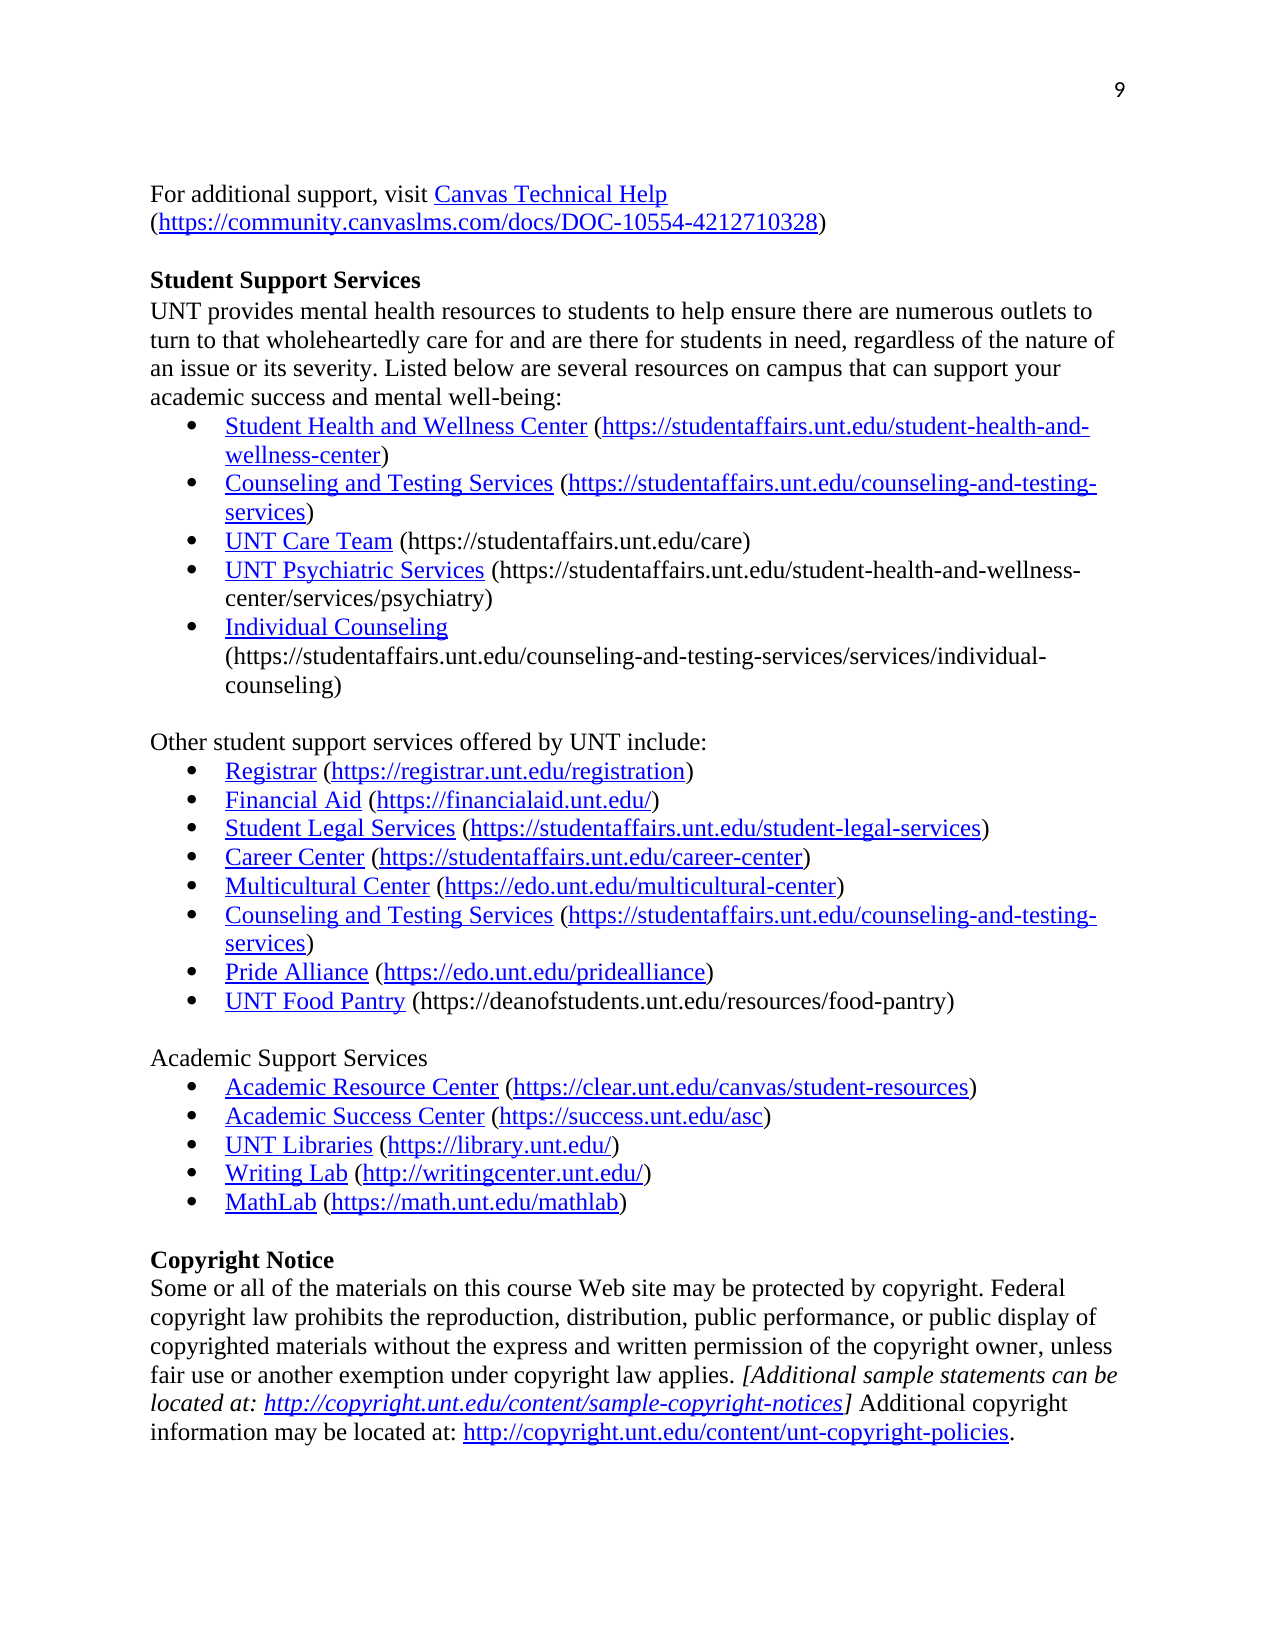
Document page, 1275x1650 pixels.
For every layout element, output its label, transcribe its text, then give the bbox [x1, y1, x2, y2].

list Writing Lab (http://writingcenter.unt.edu/) [187, 1158, 1125, 1187]
text Other student support services offered by UNT include: [150, 727, 1125, 756]
subtitle Student Support Services [150, 265, 1125, 294]
list Multicultural Center (https://edo.unt.edu/multicultural-center) [187, 871, 1125, 900]
list Academic Success Center (https://success.unt.edu/asc) [187, 1101, 1125, 1130]
list Counseling and Testing Services (https://studentaffairs.unt.edu/counseling-and-testing-services) [187, 468, 1125, 526]
list Financial Aid (https://financialaid.unt.edu/) [187, 785, 1125, 813]
text UNT provides mental health resources to students to help ensure there are numerous outlets to turn to that wholeheartedly care for and are there for students in need, regardless of the nature of an issue or its severity. Listed below are several resources on campus that can support your academic success and mental well-being: [150, 296, 1125, 411]
list Individual Counseling (https://studentaffairs.unt.edu/counseling-and-testing-services/services/individual-counseling) [187, 612, 1125, 698]
list UNT Psychiatric Services (https://studentaffairs.unt.edu/student-health-and-wellness-center/services/psychiatry) [187, 555, 1125, 612]
list Student Health and Wellness Center (https://studentaffairs.unt.edu/student-health-and-wellness-center) [187, 411, 1125, 468]
list Academic Resource Center (https://clear.unt.edu/canvas/student-resources) [187, 1072, 1125, 1101]
list Student Legal Services (https://studentaffairs.unt.edu/student-legal-services) [187, 813, 1125, 842]
list Pride Alliance (https://edo.unt.edu/pridealliance) [187, 957, 1125, 986]
list Counseling and Testing Services (https://studentaffairs.unt.edu/counseling-and-testing-services) [187, 900, 1125, 957]
text Copyright Notice Some or all of the materials on this course Web site may be protected by copyright. Federal copyright law prohibits the reproduction, distribution, public performance, or public display of copyrighted materials without the express and written permission of the copyright owner, unless fair use or another exemption under copyright law applies. [Additional sample statements can be located at: http://copyright.unt.edu/content/sample-copyright-notices] Additional copyright information may be located at: http://copyright.unt.edu/content/unt-copyright-policies. [150, 1245, 1125, 1446]
list UNT Libraries (https://library.unt.edu/) [187, 1130, 1125, 1158]
text For additional support, visit Canvas Technical Help (https://community.canvaslms.com/docs/DOC-10554-4212710328) [150, 179, 1110, 236]
list Career Center (https://studentaffairs.unt.edu/career-center) [187, 842, 1125, 871]
list MathLab (https://math.unt.edu/mathlab) [187, 1187, 1125, 1216]
list Registrar (https://registrar.unt.edu/registration) [187, 756, 1125, 785]
list UNT Care Team (https://studentaffairs.unt.edu/care) [187, 526, 1125, 555]
subtitle Academic Support Services [150, 1043, 1125, 1072]
list UNT Food Pantry (https://deanofstudents.unt.edu/resources/food-pantry) [187, 986, 1125, 1015]
